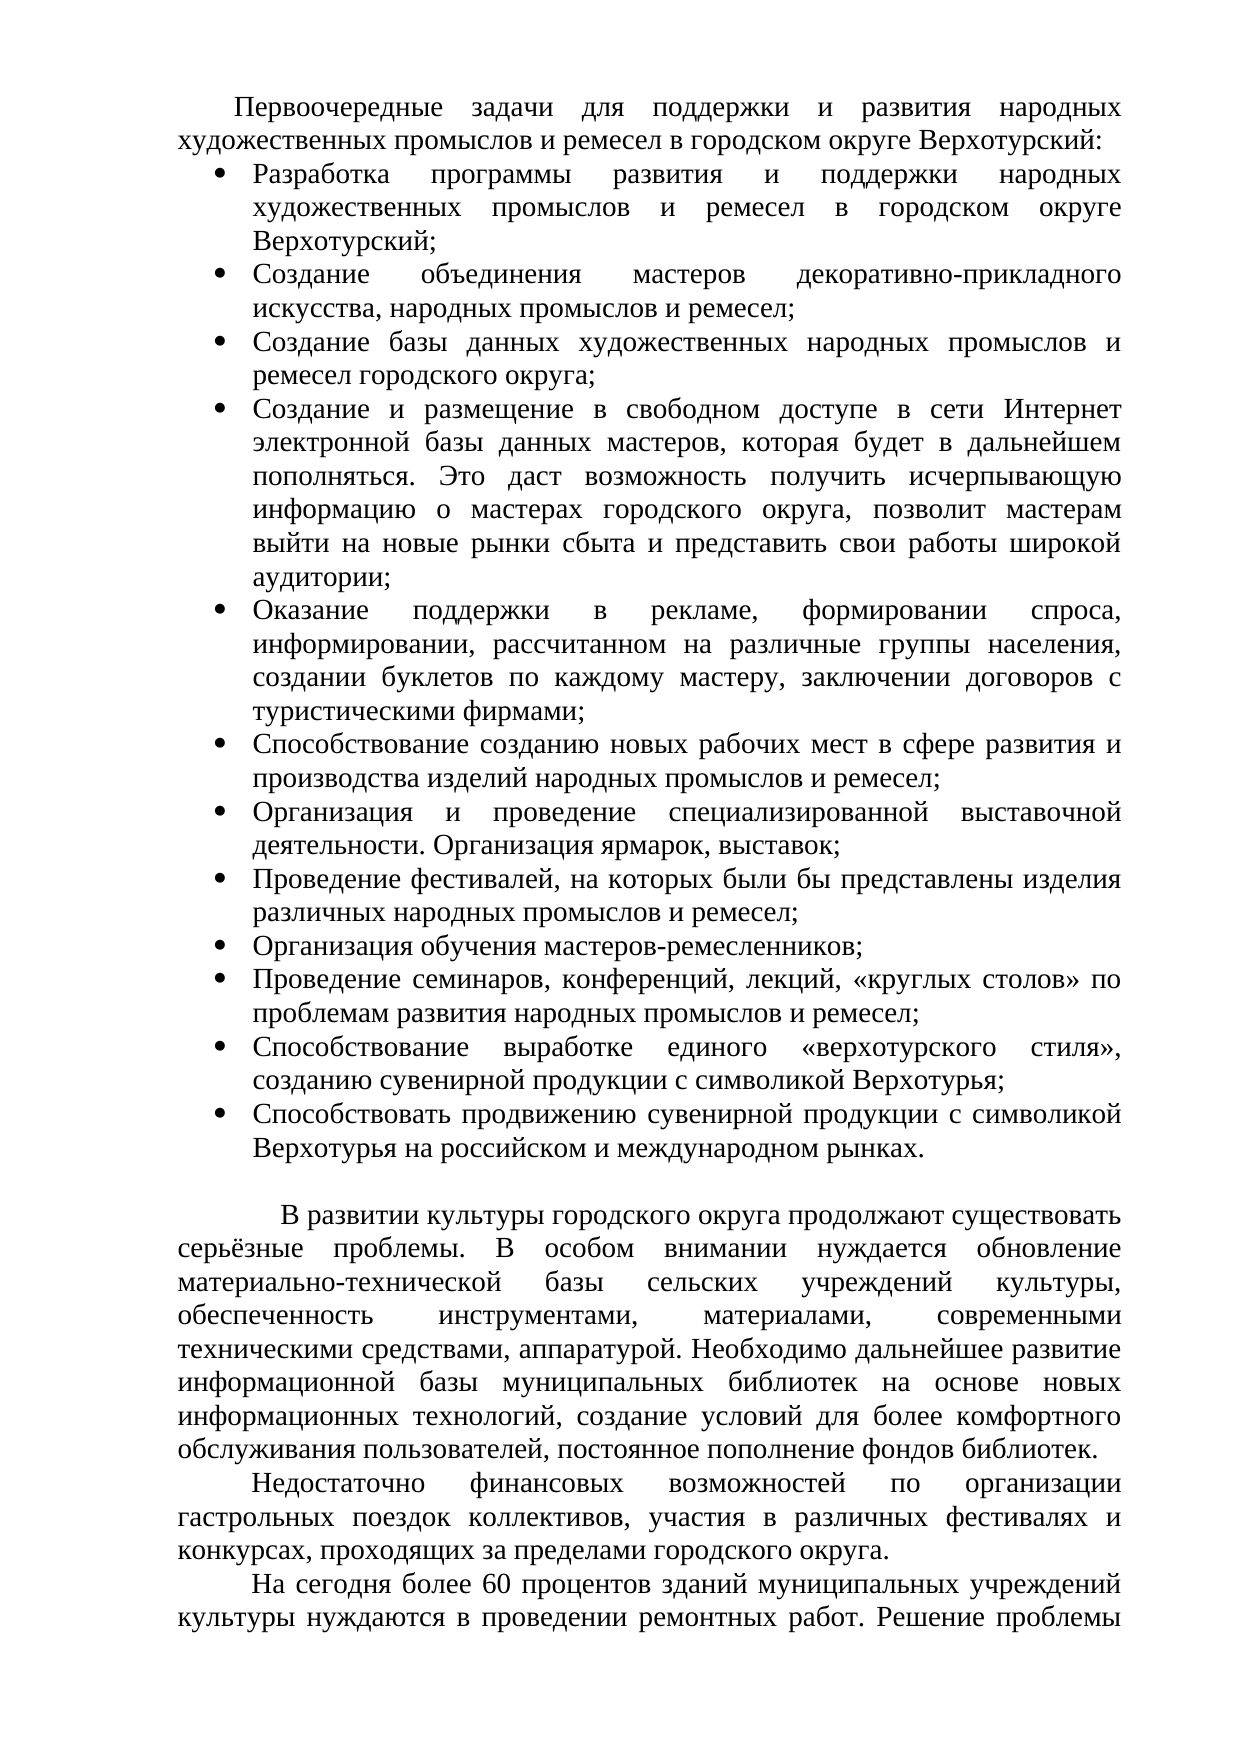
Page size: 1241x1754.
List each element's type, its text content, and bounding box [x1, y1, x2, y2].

list Разработка программы развития и поддержки народных художественных промыслов и ремесел в городском округе Верхотурский; [215, 156, 1122, 256]
text Недостаточно финансовых возможностей по организации гастрольных поездок коллективов, участия в различных фестивалях и конкурсах, проходящих за пределами городского округа. [177, 1465, 1122, 1566]
list Организация и проведение специализированной выставочной деятельности. Организация ярмарок, выставок; [215, 794, 1122, 861]
list Создание объединения мастеров декоративно-прикладного искусства, народных промыслов и ремесел; [215, 256, 1122, 324]
list Проведение фестивалей, на которых были бы представлены изделия различных народных промыслов и ремесел; [215, 861, 1122, 928]
list Создание базы данных художественных народных промыслов и ремесел городского округа; [215, 324, 1122, 391]
list Способствовать продвижению сувенирной продукции с символикой Верхотурья на российском и международном рынках. [215, 1096, 1122, 1163]
list Организация обучения мастеров-ремесленников; [215, 928, 1122, 962]
text Первоочередные задачи для поддержки и развития народных художественных промыслов и ремесел в городском округе Верхотурский: [177, 89, 1122, 156]
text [177, 1566, 1122, 1633]
text В развитии культуры городского округа продолжают существовать серьёзные проблемы. В особом внимании нуждается обновление материально-технической базы сельских учреждений культуры, обеспеченность инструментами, материалами, современными техническими средствами, аппаратурой. Необходимо дальнейшее развитие информационной базы муниципальных библиотек на основе новых информационных технологий, создание условий для более комфортного обслуживания пользователей, постоянное пополнение фондов библиотек. [177, 1197, 1122, 1465]
list Создание и размещение в свободном доступе в сети Интернет электронной базы данных мастеров, которая будет в дальнейшем пополняться. Это даст возможность получить исчерпывающую информацию о мастерах городского округа, позволит мастерам выйти на новые рынки сбыта и представить свои работы широкой аудитории; [215, 391, 1122, 592]
list Оказание поддержки в рекламе, формировании спроса, информировании, рассчитанном на различные группы населения, создании буклетов по каждому мастеру, заключении договоров с туристическими фирмами; [215, 592, 1122, 726]
list Проведение семинаров, конференций, лекций, «круглых столов» по проблемам развития народных промыслов и ремесел; [215, 962, 1122, 1029]
list Способствование созданию новых рабочих мест в сфере развития и производства изделий народных промыслов и ремесел; [215, 726, 1122, 794]
list Способствование выработке единого «верхотурского стиля», созданию сувенирной продукции с символикой Верхотурья; [215, 1029, 1122, 1096]
